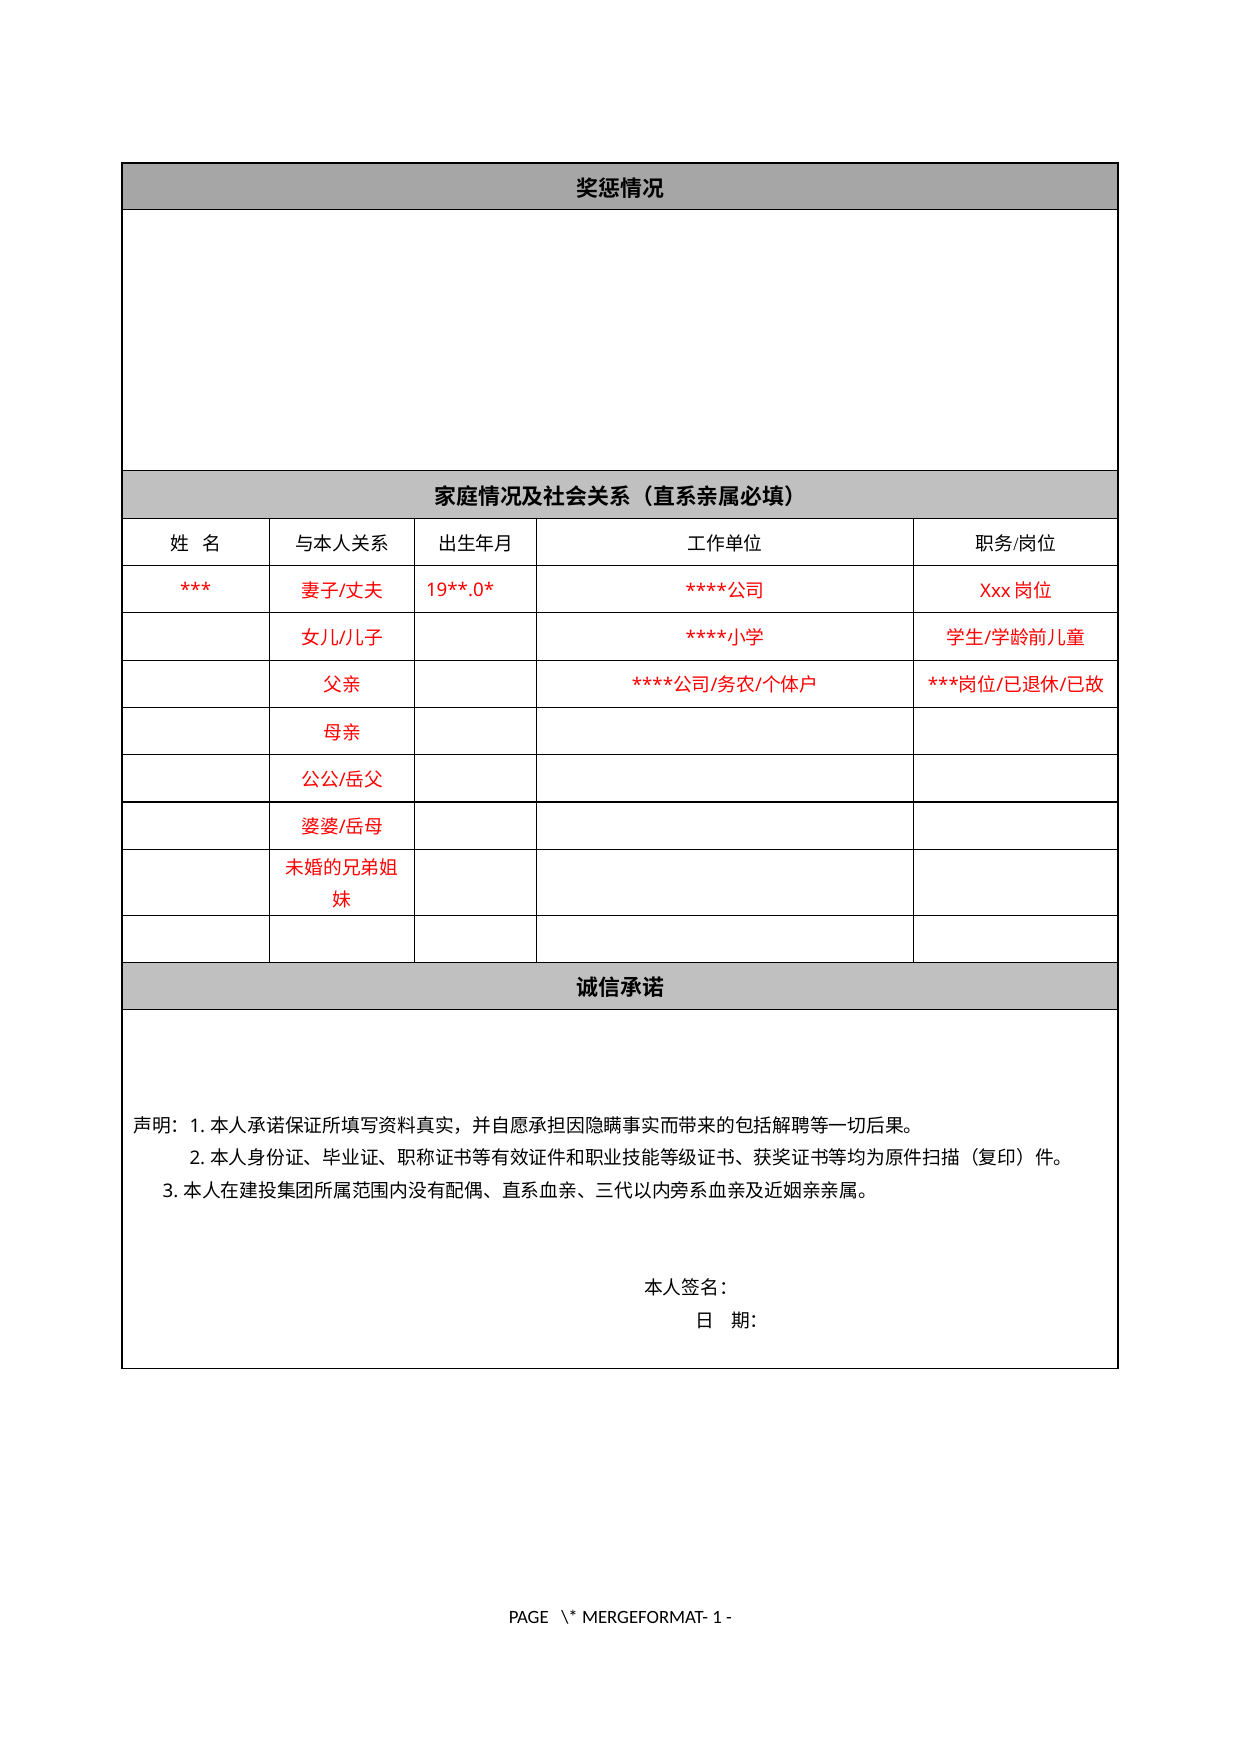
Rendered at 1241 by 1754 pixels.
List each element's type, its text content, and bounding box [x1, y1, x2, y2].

table_cell [537, 803, 913, 849]
table_cell 出生年月 [415, 519, 536, 565]
table_cell ****公司 [537, 566, 913, 612]
table_cell ***岗位/已退休/已故 [914, 661, 1117, 707]
table_cell [123, 661, 269, 707]
table_cell [415, 850, 536, 915]
table_cell [123, 916, 269, 962]
table_cell ****小学 [537, 613, 913, 659]
table_cell [537, 708, 913, 754]
table_cell [123, 708, 269, 754]
table_cell 职务/岗位 [914, 519, 1117, 565]
table_cell [415, 661, 536, 707]
table_cell 婆婆/岳母 [270, 803, 414, 849]
table_cell [914, 708, 1117, 754]
table_cell [537, 755, 913, 801]
table_cell [415, 708, 536, 754]
table_cell [123, 755, 269, 801]
table_cell [123, 210, 1117, 470]
table_cell [537, 850, 913, 915]
table_cell [415, 916, 536, 962]
table_cell Xxx岗位 [914, 566, 1117, 612]
table_cell 诚信承诺 [123, 963, 1117, 1009]
table_cell 声明：1. 本人承诺保证所填写资料真实，并自愿承担因隐瞒事实而带来的包括解聘等一切后果。 2. 本人身份证、毕业证、职称证书等有效证件和职业技能等级证书、获奖证书等均为原件扫描（复印）件。 3. 本人在建投集团所属范围内没有配偶、直系血亲、三代以内旁系血亲及近姻亲亲属。 本人签名： 日 期： [123, 1010, 1117, 1368]
table_cell [537, 916, 913, 962]
table_cell 妻子/丈夫 [270, 566, 414, 612]
table_cell [270, 916, 414, 962]
table_cell [914, 755, 1117, 801]
table_cell [123, 850, 269, 915]
table_cell ****公司/务农/个体户 [537, 661, 913, 707]
table_cell [123, 613, 269, 659]
table_cell 家庭情况及社会关系（直系亲属必填） [123, 471, 1117, 518]
table_cell 工作单位 [537, 519, 913, 565]
table_cell 姓 名 [123, 519, 269, 565]
table_cell [914, 850, 1117, 915]
table_cell *** [123, 566, 269, 612]
table_cell 奖惩情况 [123, 164, 1117, 209]
table_cell 公公/岳父 [270, 755, 414, 801]
table_cell 与本人关系 [270, 519, 414, 565]
table_cell 学生/学龄前儿童 [914, 613, 1117, 659]
table_cell 父亲 [270, 661, 414, 707]
table_cell [415, 613, 536, 659]
table_cell 女儿/儿子 [270, 613, 414, 659]
table_cell [415, 755, 536, 801]
table_cell [914, 916, 1117, 962]
table_cell 19**.0* [415, 566, 536, 612]
table_cell 未婚的兄弟姐妹 [270, 850, 414, 915]
table_cell [123, 803, 269, 849]
table_cell [914, 803, 1117, 849]
table_cell [415, 803, 536, 849]
table_cell 母亲 [270, 708, 414, 754]
